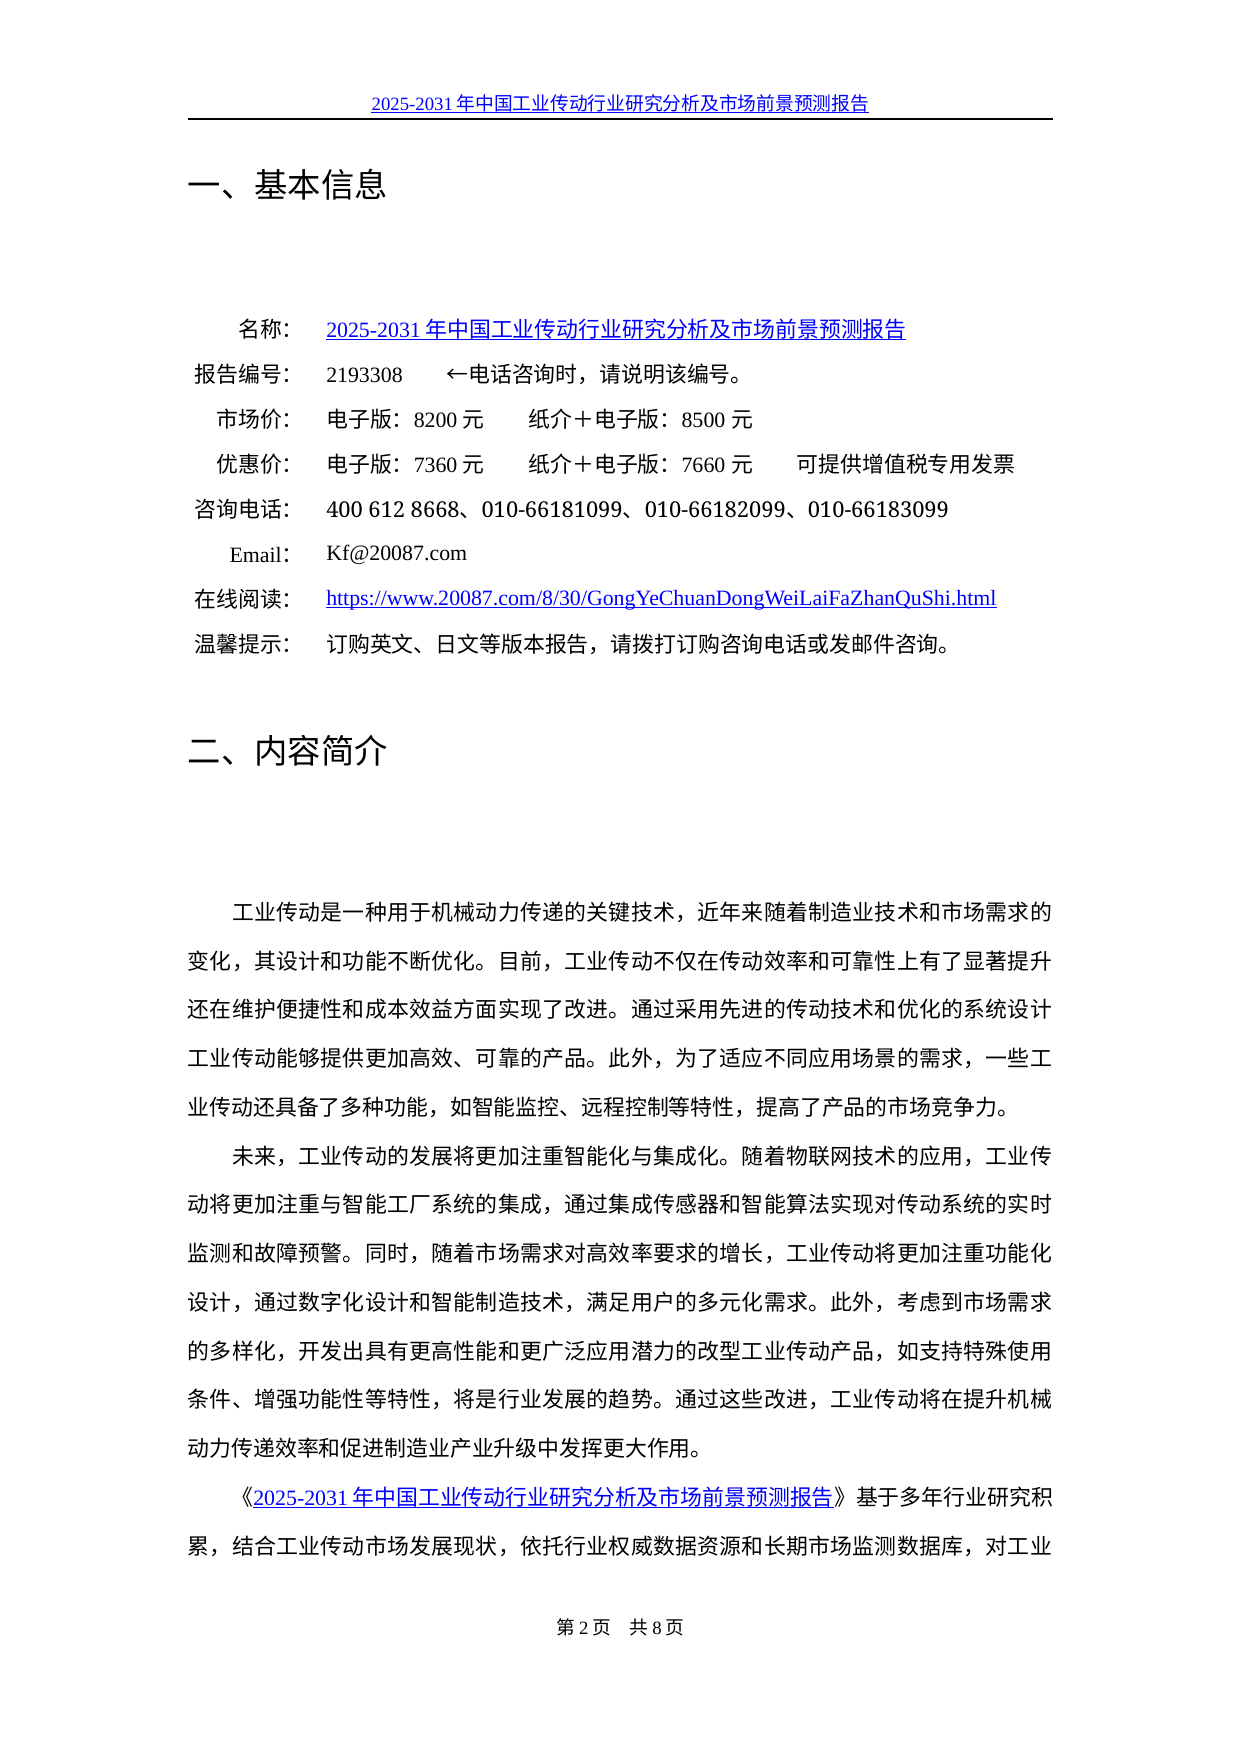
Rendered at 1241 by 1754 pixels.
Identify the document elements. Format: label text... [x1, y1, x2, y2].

table_cell [315, 582, 1073, 627]
table_cell 报告编号： [167, 357, 315, 402]
title 二、内容简介 [187, 717, 1053, 782]
table_cell 温馨提示： [167, 627, 315, 672]
table_cell 400 612 8668、010-66181099、010-66182099、010-66183099 [315, 492, 1073, 537]
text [187, 894, 1053, 1561]
table_header 2025-2031年中国工业传动行业研究分析及市场前景预测报告 [315, 312, 1073, 357]
table_cell 市场价： [167, 402, 315, 447]
title 一、基本信息 [187, 150, 1053, 215]
table_cell 优惠价： [167, 447, 315, 492]
table_header 名称： [167, 312, 315, 357]
table_cell 2193308 ←电话咨询时，请说明该编号。 [315, 357, 1073, 402]
table_cell 电子版：8200 元 纸介＋电子版：8500 元 [315, 402, 1073, 447]
table_cell 在线阅读： [167, 582, 315, 627]
table_cell 电子版：7360 元 纸介＋电子版：7660 元 可提供增值税专用发票 [315, 447, 1073, 492]
table_cell 订购英文、日文等版本报告，请拨打订购咨询电话或发邮件咨询。 [315, 627, 1073, 672]
table_cell Kf@20087.com [315, 537, 1073, 582]
table_cell Email： [167, 537, 315, 582]
table_cell 咨询电话： [167, 492, 315, 537]
